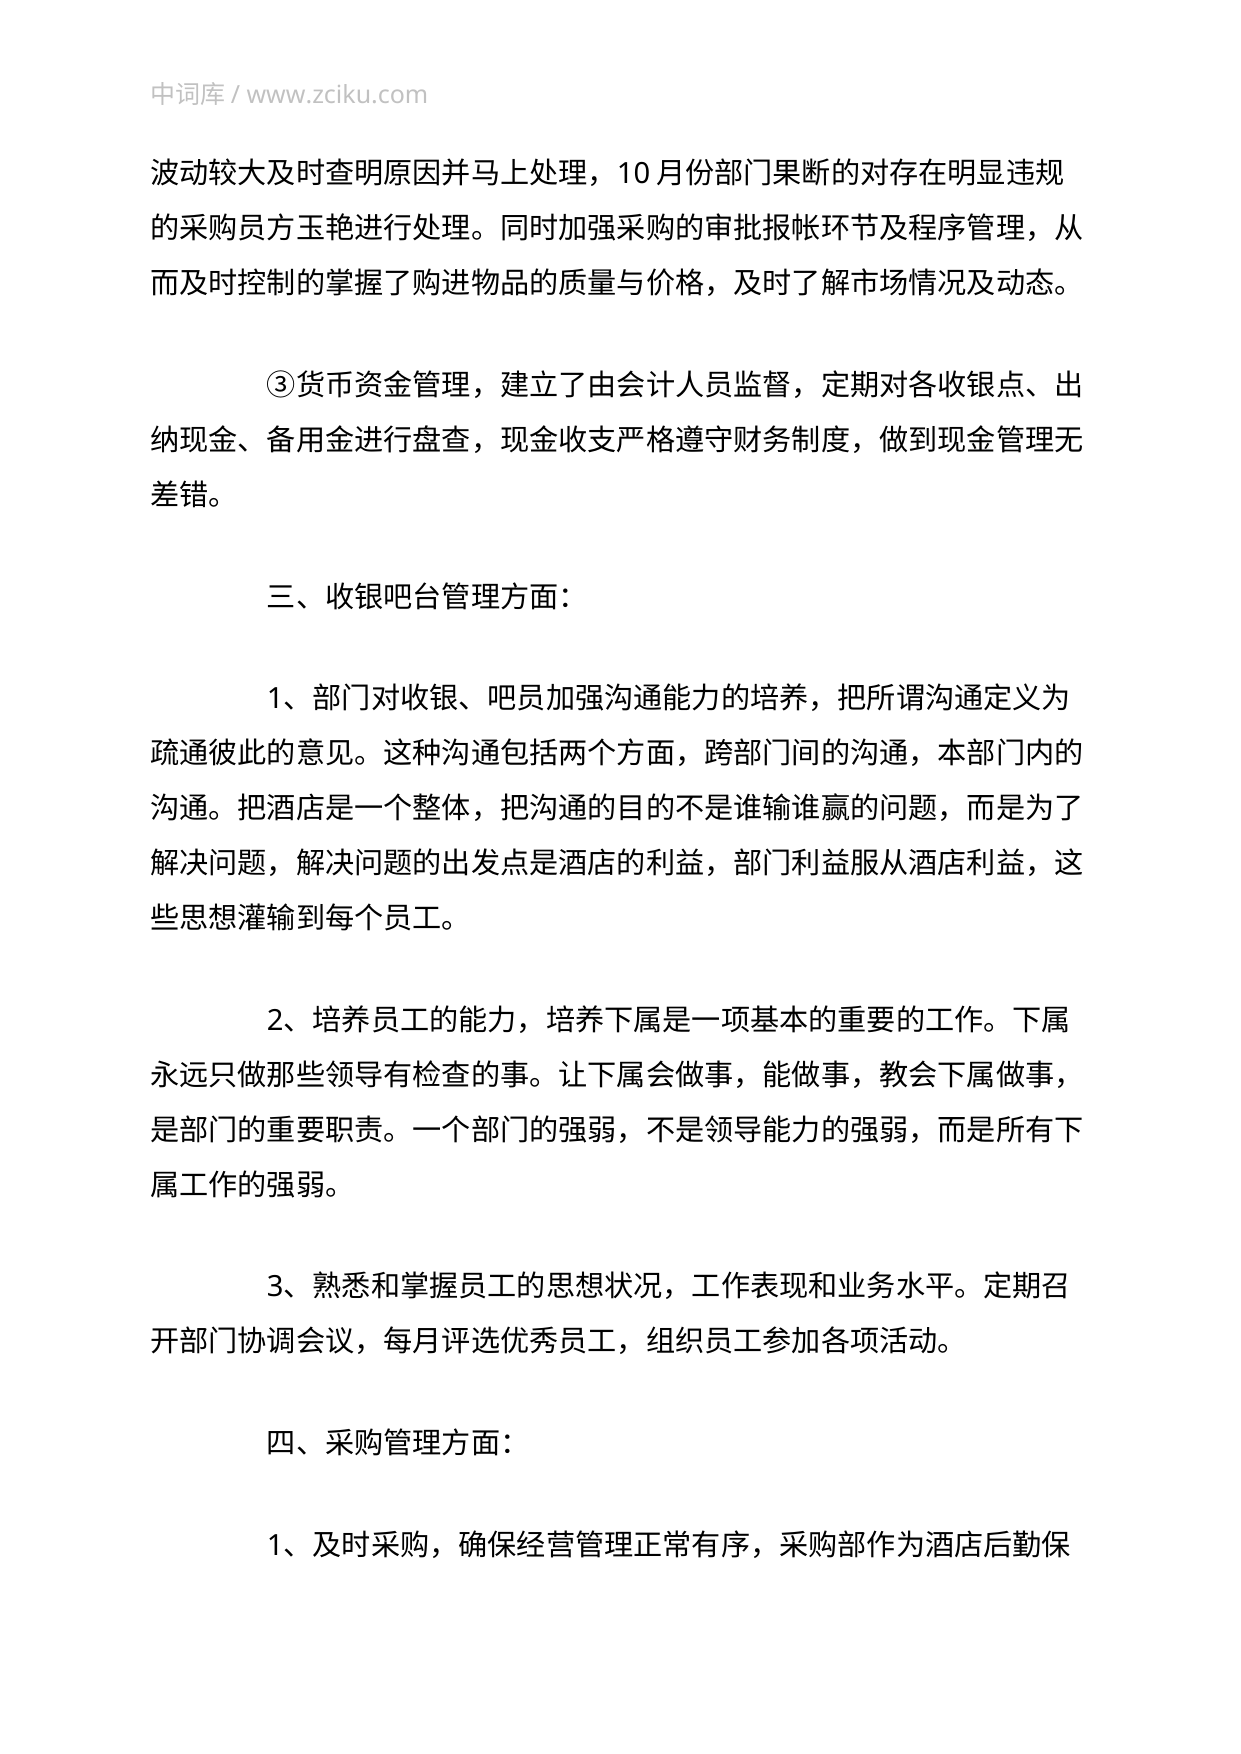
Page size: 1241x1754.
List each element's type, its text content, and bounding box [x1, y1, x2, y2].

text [150, 150, 1090, 302]
text 3、熟悉和掌握员工的思想状况，工作表现和业务水平。定期召开部门协调会议，每月评选优秀员工，组织员工参加各项活动。 [150, 1263, 1090, 1360]
text 2、培养员工的能力，培养下属是一项基本的重要的工作。下属永远只做那些领导有检查的事。让下属会做事，能做事，教会下属做事，是部门的重要职责。一个部门的强弱，不是领导能力的强弱，而是所有下属工作的强弱。 [150, 996, 1090, 1203]
text 1、部门对收银、吧员加强沟通能力的培养，把所谓沟通定义为疏通彼此的意见。这种沟通包括两个方面，跨部门间的沟通，本部门内的沟通。把酒店是一个整体，把沟通的目的不是谁输谁赢的问题，而是为了解决问题，解决问题的出发点是酒店的利益，部门利益服从酒店利益，这些思想灌输到每个员工。 [150, 675, 1090, 937]
text ③货币资金管理，建立了由会计人员监督，定期对各收银点、出纳现金、备用金进行盘查，现金收支严格遵守财务制度，做到现金管理无差错。 [150, 362, 1090, 514]
text 四、采购管理方面： [150, 1420, 1090, 1462]
text 三、收银吧台管理方面： [150, 573, 1090, 616]
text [150, 1522, 1090, 1564]
